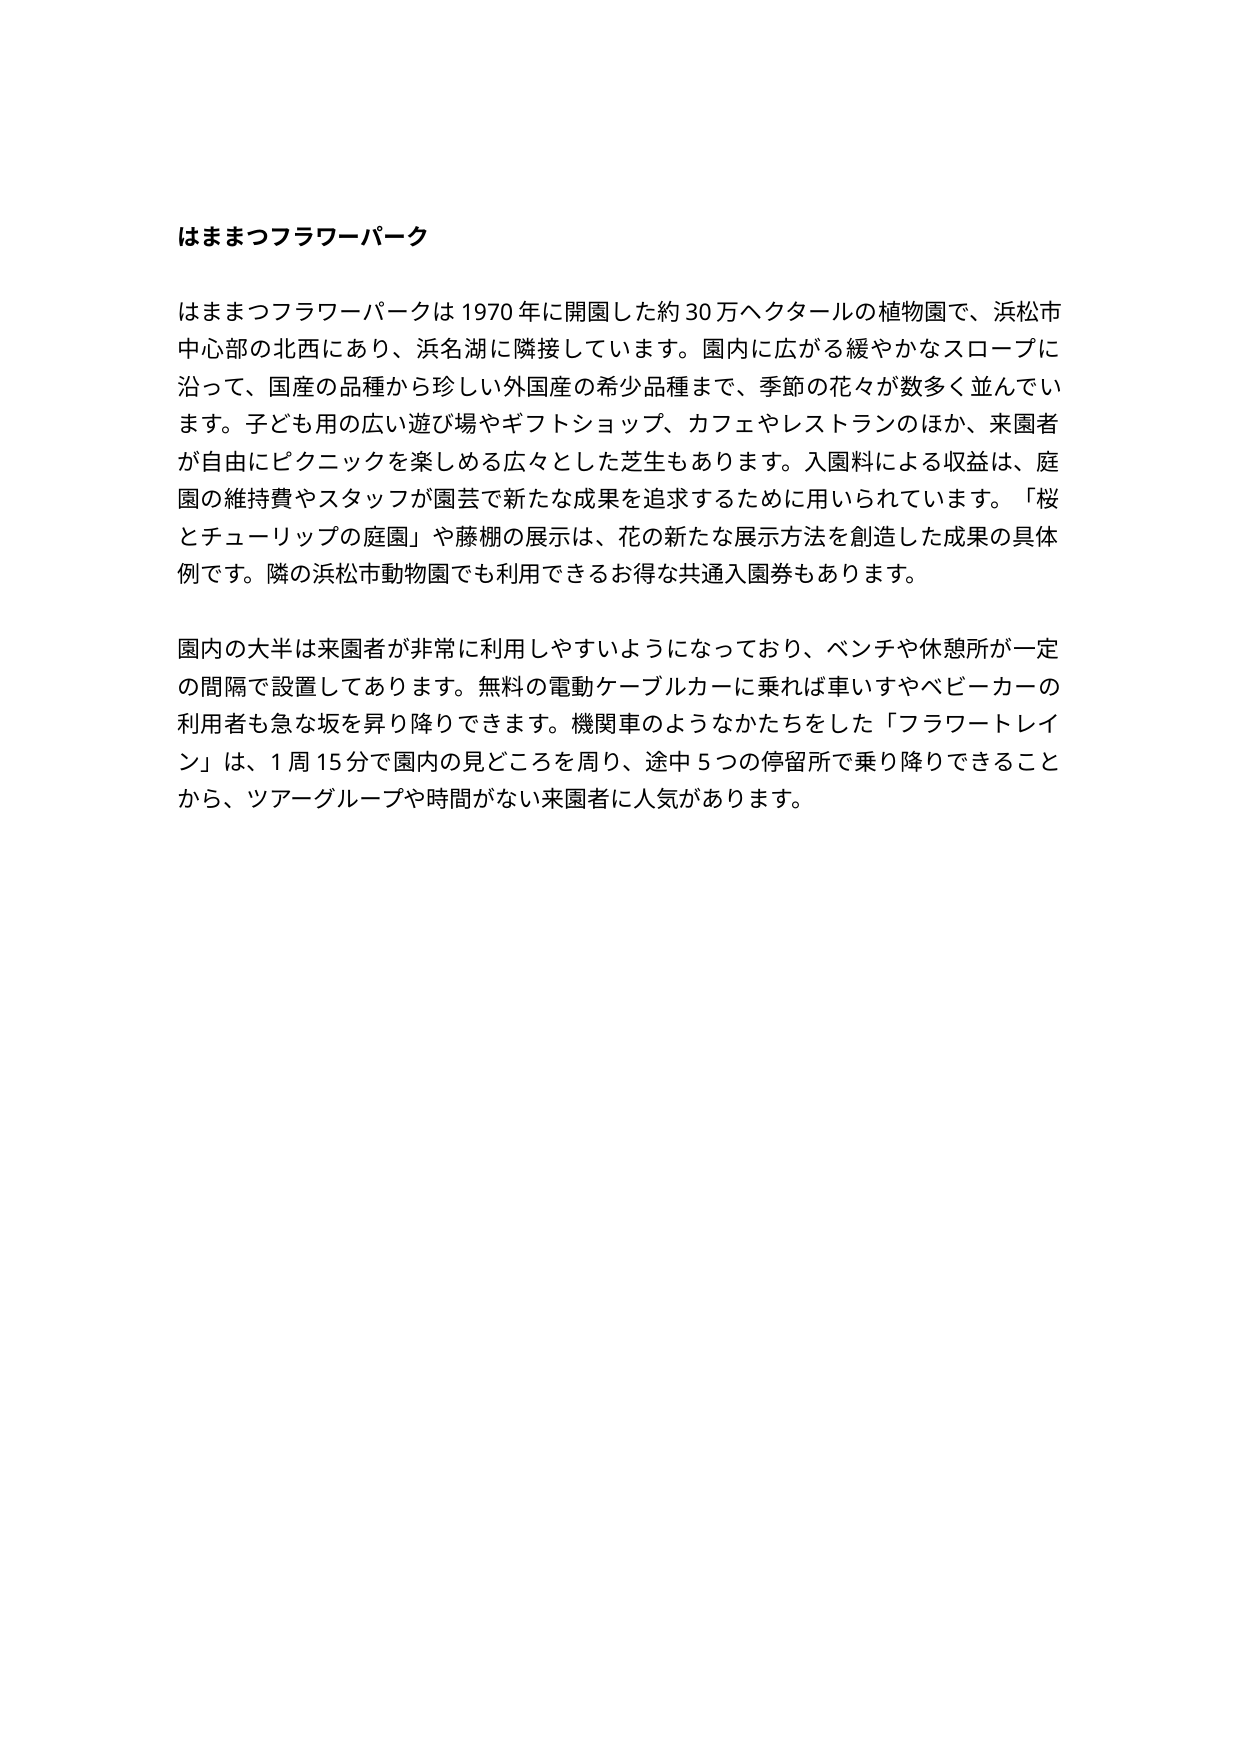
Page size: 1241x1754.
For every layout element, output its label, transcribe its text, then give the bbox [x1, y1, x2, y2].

text はままつフラワーパークは1970年に開園した約30万ヘクタールの植物園で、浜松市中心部の北西にあり、浜名湖に隣接しています。園内に広がる緩やかなスロープに沿って、国産の品種から珍しい外国産の希少品種まで、季節の花々が数多く並んでいます。子ども用の広い遊び場やギフトショップ、カフェやレストランのほか、来園者が自由にピクニックを楽しめる広々とした芝生もあります。入園料による収益は、庭園の維持費やスタッフが園芸で新たな成果を追求するために用いられています。「桜とチューリップの庭園」や藤棚の展示は、花の新たな展示方法を創造した成果の具体例です。隣の浜松市動物園でも利用できるお得な共通入園券もあります。 [177, 292, 1063, 592]
text 園内の大半は来園者が非常に利用しやすいようになっており、ベンチや休憩所が一定の間隔で設置してあります。無料の電動ケーブルカーに乗れば車いすやベビーカーの利用者も急な坂を昇り降りできます。機関車のようなかたちをした「フラワートレイン」は、1周15分で園内の見どころを周り、途中5つの停留所で乗り降りできることから、ツアーグループや時間がない来園者に人気があります。 [177, 629, 1063, 817]
text はままつフラワーパーク [177, 217, 1063, 254]
